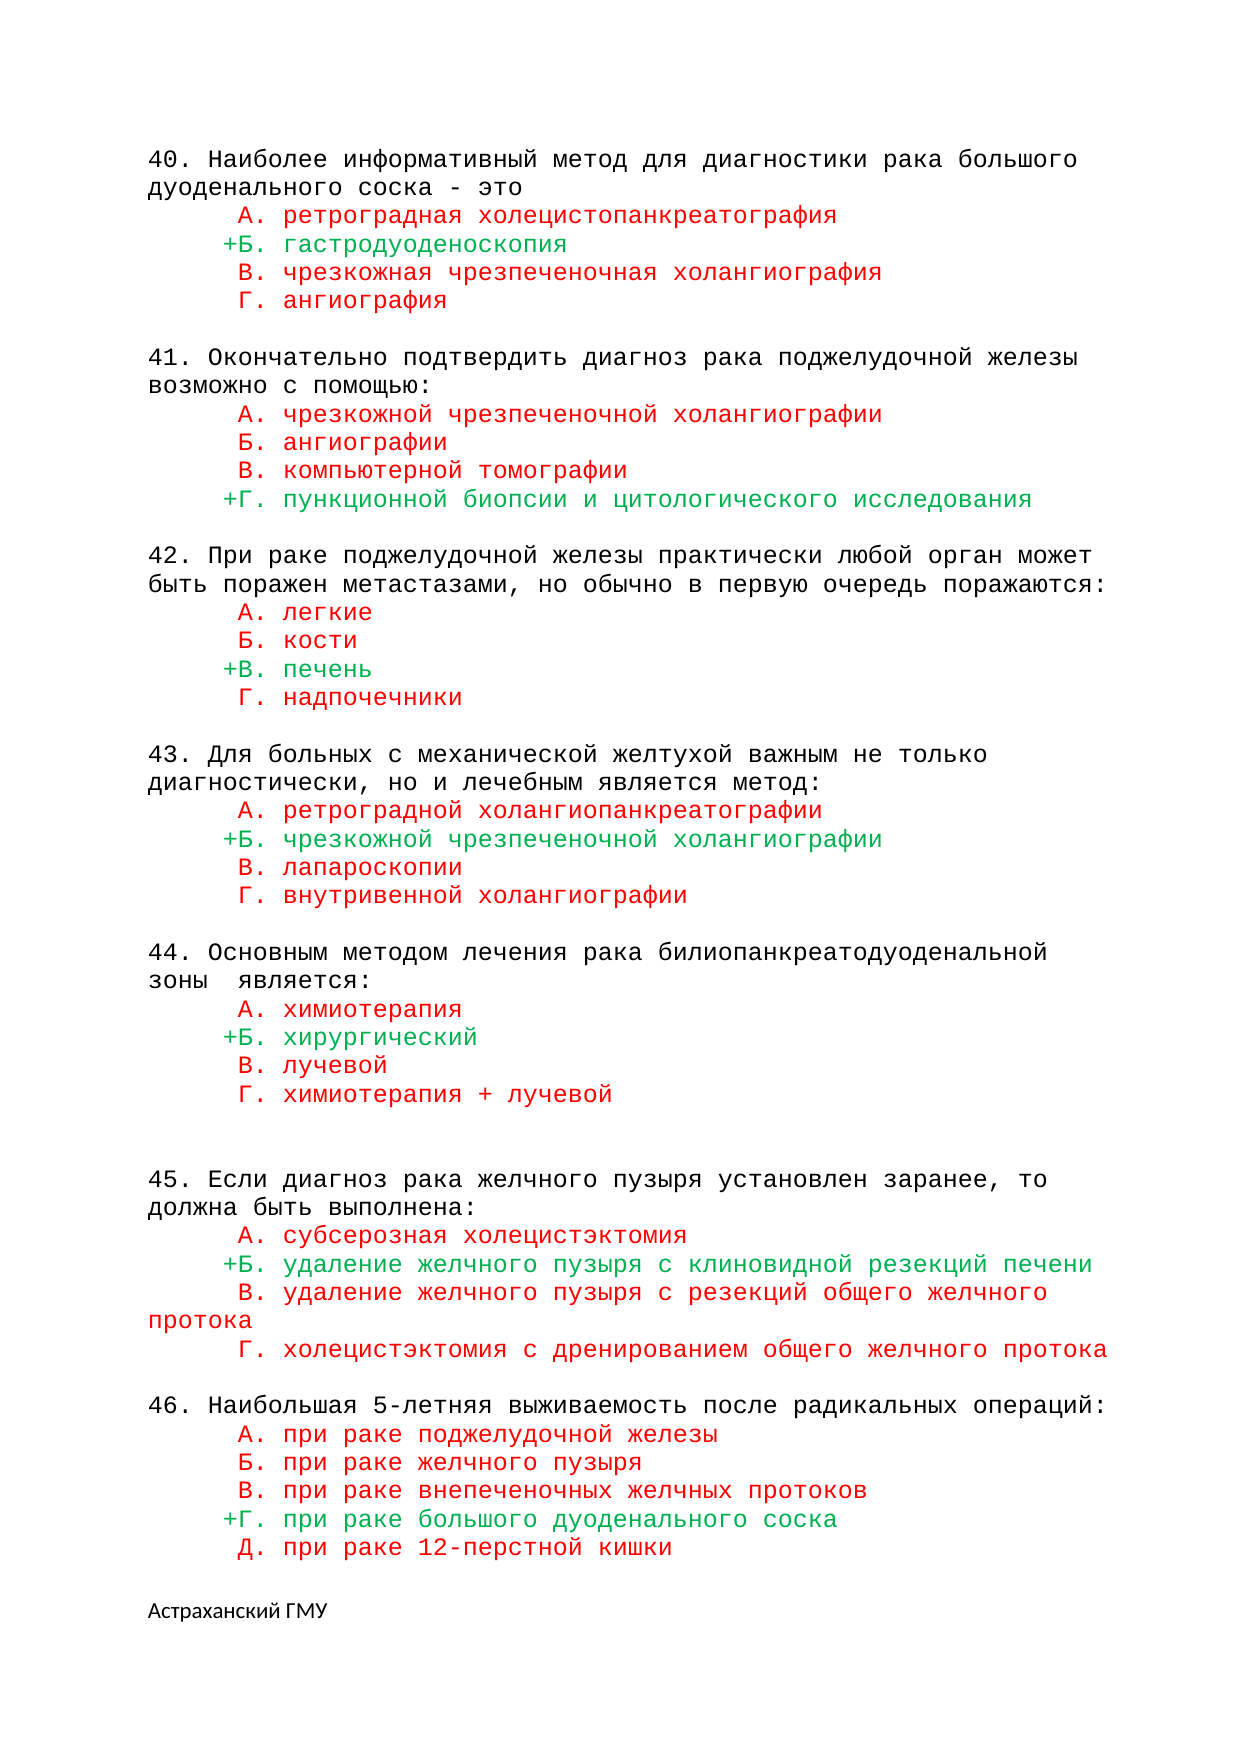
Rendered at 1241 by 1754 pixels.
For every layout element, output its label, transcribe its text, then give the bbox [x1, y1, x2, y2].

text +В. печень [148, 656, 1122, 685]
text Б. кости [148, 628, 1122, 656]
text В. компьютерной томографии [148, 458, 1122, 486]
text Г. холецистэктомия с дренированием общего желчного протока [148, 1336, 1122, 1365]
text 42. При раке поджелудочной железы практически любой орган может быть поражен метастазами, но обычно в первую очередь поражаются: [148, 543, 1122, 600]
text 41. Окончательно подтвердить диагноз рака поджелудочной железы возможно с помощью: [148, 345, 1122, 401]
text А. ретроградной холангиопанкреатографии [148, 798, 1122, 826]
text А. чрезкожной чрезпеченочной холангиографии [148, 401, 1122, 430]
text А. субсерозная холецистэктомия [148, 1223, 1122, 1251]
text 44. Основным методом лечения рака билиопанкреатодуоденальной зоны является: [148, 940, 1122, 996]
text 43. Для больных с механической желтухой важным не только диагностически, но и лечебным является метод: [148, 741, 1122, 798]
text 40. Наиболее информативный метод для диагностики рака большого дуоденального соска - это [148, 146, 1122, 203]
text Д. при раке 12-перстной кишки [148, 1535, 1122, 1563]
text В. при раке внепеченочных желчных протоков [148, 1478, 1122, 1506]
text Г. химиотерапия + лучевой [148, 1081, 1122, 1110]
text +Б. чрезкожной чрезпеченочной холангиографии [148, 826, 1122, 855]
text +Б. удаление желчного пузыря с клиновидной резекций печени [148, 1251, 1122, 1280]
text +Г. пункционной биопсии и цитологического исследования [148, 486, 1122, 515]
text В. лучевой [148, 1053, 1122, 1081]
text А. химиотерапия [148, 996, 1122, 1025]
text +Б. гастродуоденоскопия [148, 231, 1122, 260]
text А. ретроградная холецистопанкреатография [148, 203, 1122, 231]
text 45. Если диагноз рака желчного пузыря установлен заранее, то должна быть выполнена: [148, 1166, 1122, 1223]
text 46. Наибольшая 5-летняя выживаемость после радикальных операций: [148, 1393, 1122, 1421]
text В. чрезкожная чрезпеченочная холангиография [148, 260, 1122, 288]
text В. удаление желчного пузыря с резекций общего желчного протока [148, 1280, 1122, 1336]
text Г. ангиография [148, 288, 1122, 316]
text Б. при раке желчного пузыря [148, 1450, 1122, 1478]
text А. при раке поджелудочной железы [148, 1421, 1122, 1450]
text +Б. хирургический [148, 1025, 1122, 1053]
text +Г. при раке большого дуоденального соска [148, 1506, 1122, 1535]
text Г. внутривенной холангиографии [148, 883, 1122, 911]
text Г. надпочечники [148, 685, 1122, 713]
text Б. ангиографии [148, 430, 1122, 458]
text А. легкие [148, 600, 1122, 628]
text В. лапароскопии [148, 855, 1122, 883]
